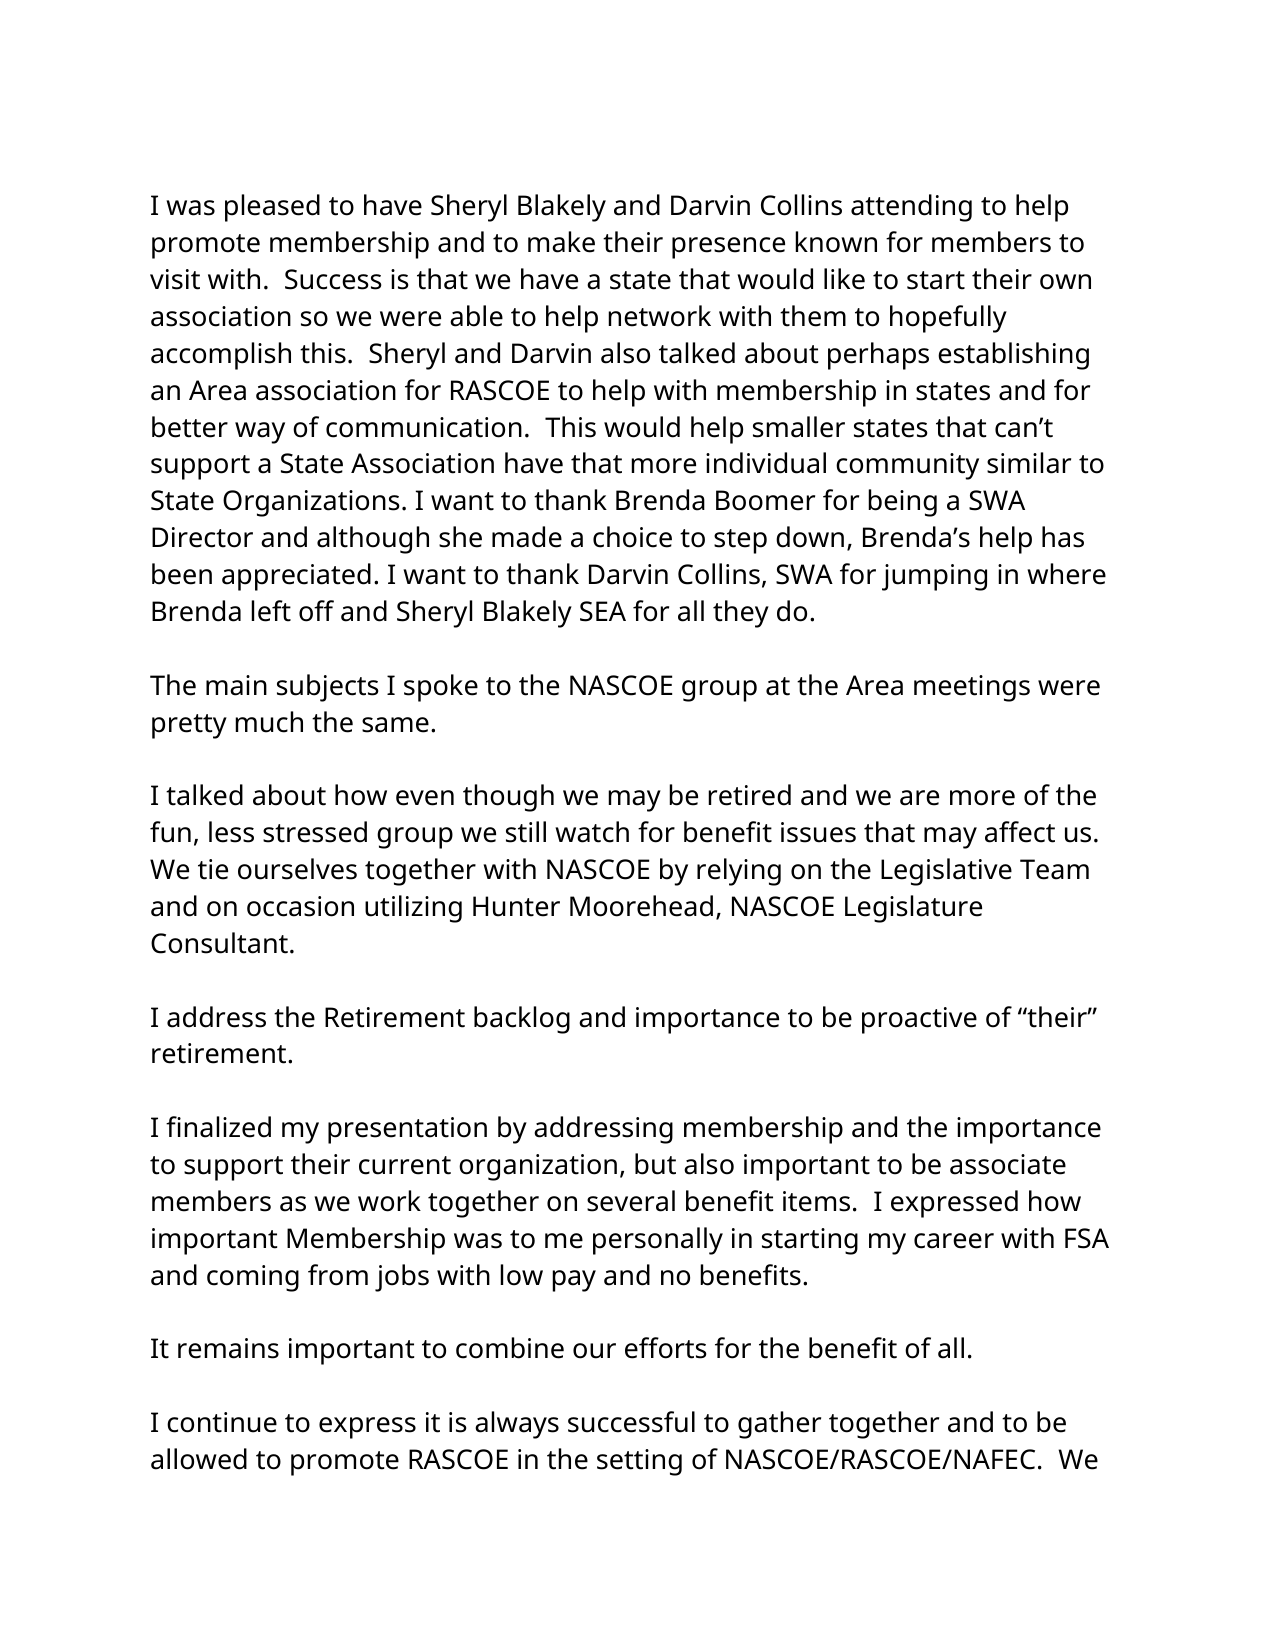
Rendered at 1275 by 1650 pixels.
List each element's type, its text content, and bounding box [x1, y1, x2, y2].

text I finalized my presentation by addressing membership and the importance to support their current organization, but also important to be associate members as we work together on several benefit items. I expressed how important Membership was to me personally in starting my career with FSA and coming from jobs with low pay and no benefits. [150, 1109, 1125, 1293]
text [150, 1404, 1125, 1477]
text It remains important to combine our efforts for the benefit of all. [150, 1330, 1125, 1367]
text I talked about how even though we may be retired and we are more of the fun, less stressed group we still watch for benefit issues that may affect us. We tie ourselves together with NASCOE by relying on the Legislative Team and on occasion utilizing Hunter Moorehead, NASCOE Legislature Consultant. [150, 777, 1125, 961]
text I was pleased to have Sheryl Blakely and Darvin Collins attending to help promote membership and to make their presence known for members to visit with. Success is that we have a state that would like to start their own association so we were able to help network with them to hopefully accomplish this. Sheryl and Darvin also talked about perhaps establishing an Area association for RASCOE to help with membership in states and for better way of communication. This would help smaller states that can’t support a State Association have that more individual community similar to State Organizations. I want to thank Brenda Boomer for being a SWA Director and although she made a choice to step down, Brenda’s help has been appreciated. I want to thank Darvin Collins, SWA for jumping in where Brenda left off and Sheryl Blakely SEA for all they do. [150, 187, 1125, 629]
text I address the Retirement backlog and importance to be proactive of “their” retirement. [150, 998, 1125, 1072]
text The main subjects I spoke to the NASCOE group at the Area meetings were pretty much the same. [150, 666, 1125, 740]
